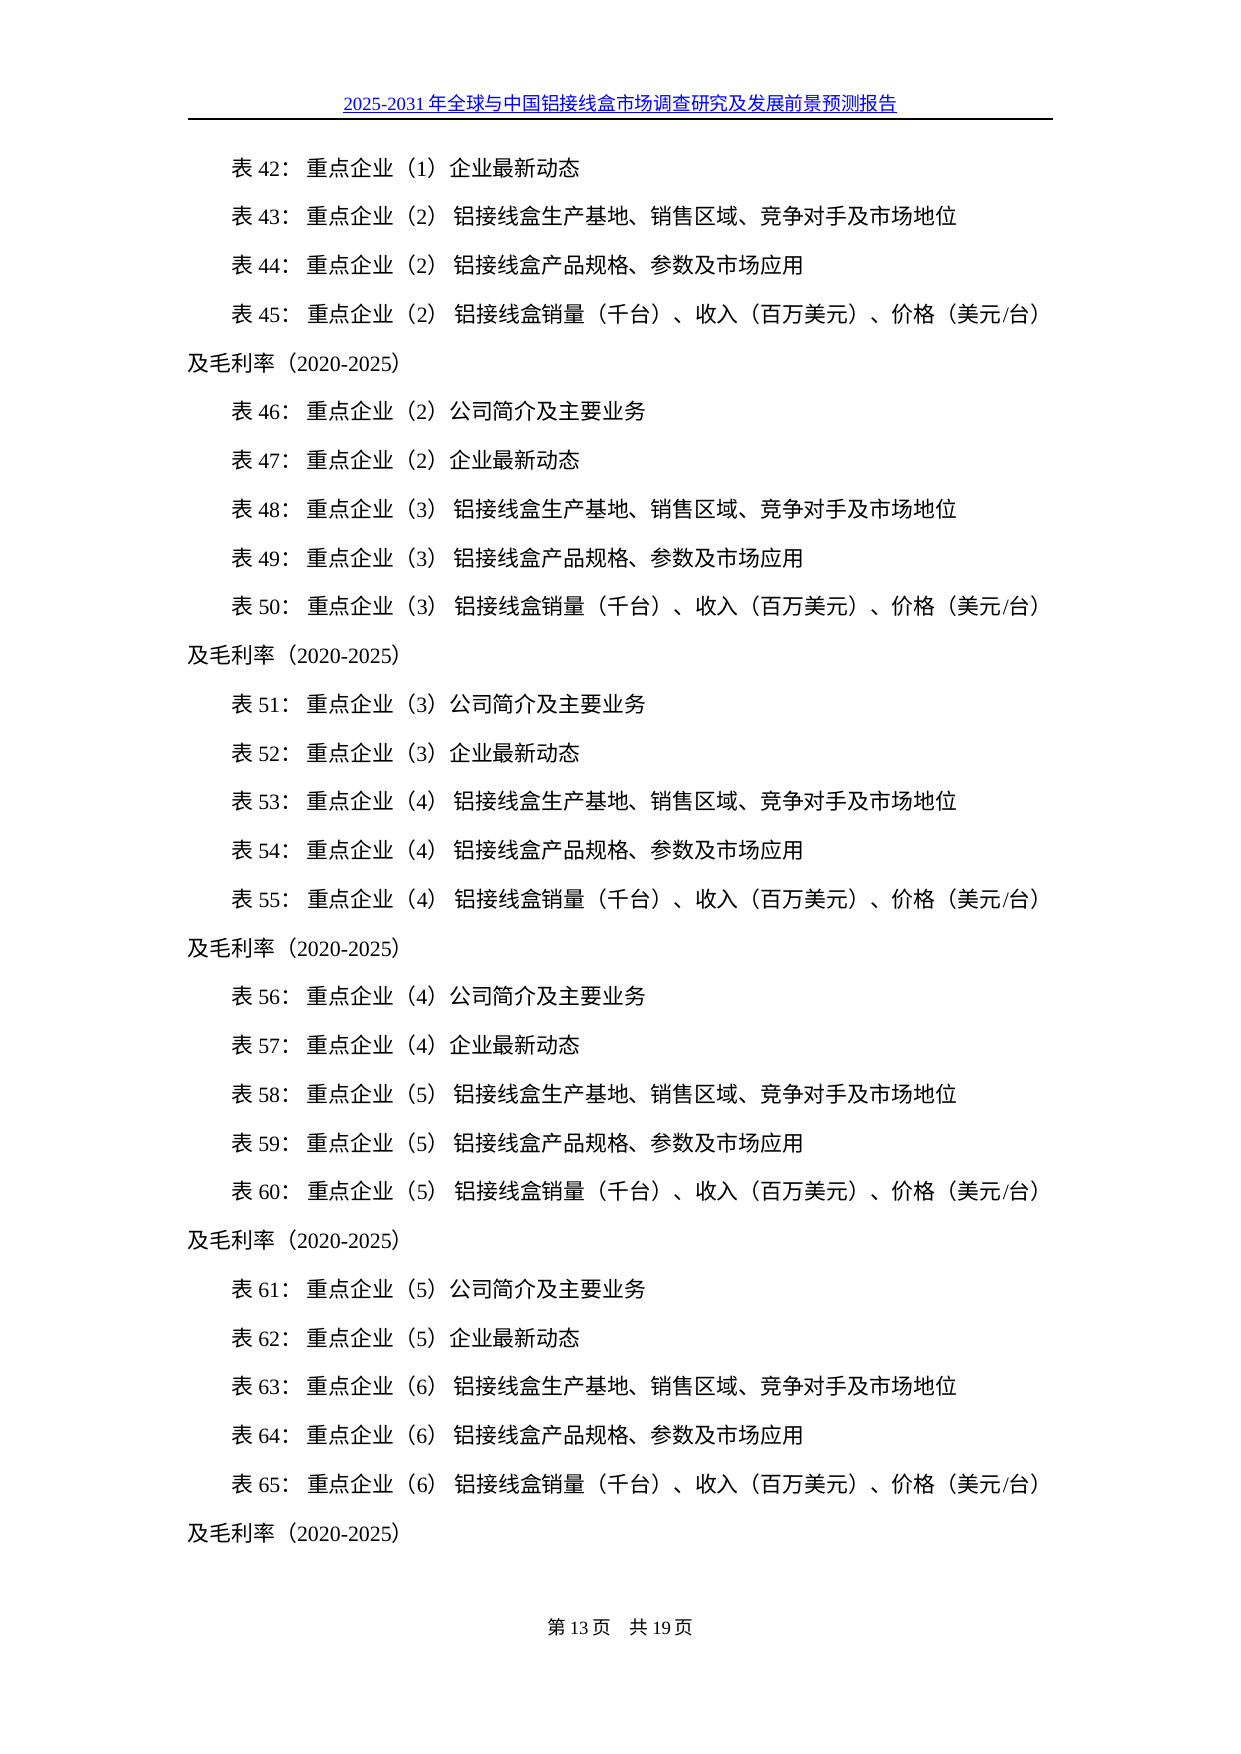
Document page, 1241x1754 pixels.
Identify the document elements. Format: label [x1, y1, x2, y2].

text [187, 150, 1053, 1548]
